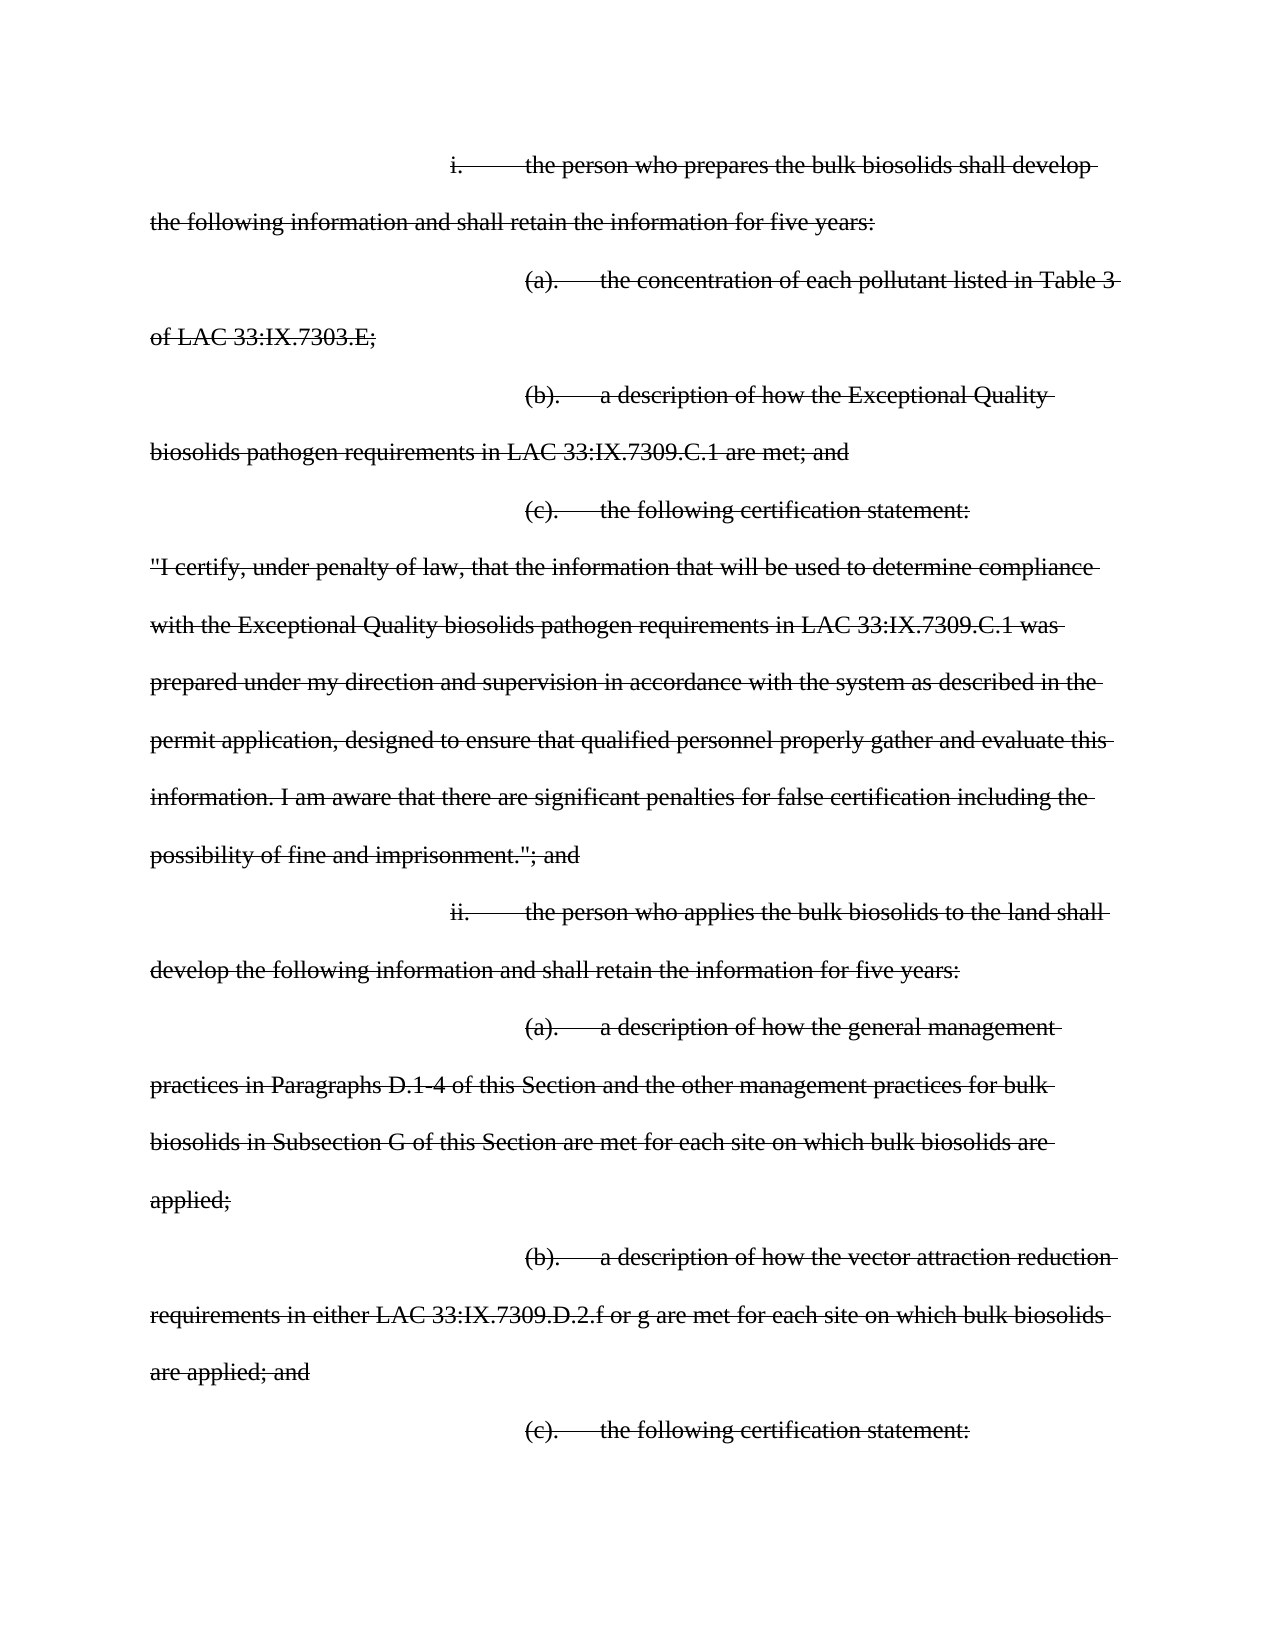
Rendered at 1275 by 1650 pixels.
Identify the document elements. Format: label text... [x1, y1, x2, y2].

text ii. the person who applies the bulk biosolids to the land shall develop the following information and shall retain the information for five years: [150, 897, 1125, 984]
text (b). a description of how the vector attraction reduction requirements in either LAC 33:IX.7309.D.2.f or g are met for each site on which bulk biosolids are applied; and [150, 1242, 1125, 1386]
text (c). the following certification statement: [150, 1415, 1125, 1444]
text (a). the concentration of each pollutant listed in Table 3 of LAC 33:IX.7303.E; [150, 265, 1125, 351]
text (b). a description of how the Exceptional Quality biosolids pathogen requirements in LAC 33:IX.7309.C.1 are met; and [150, 380, 1125, 466]
text i. the person who prepares the bulk biosolids shall develop the following information and shall retain the information for five years: [150, 150, 1125, 236]
text "I certify, under penalty of law, that the information that will be used to determine compliance with the Exceptional Quality biosolids pathogen requirements in LAC 33:IX.7309.C.1 was prepared under my direction and supervision in accordance with the system as described in the permit application, designed to ensure that qualified personnel properly gather and evaluate this information. I am aware that there are significant penalties for false certification including the possibility of fine and imprisonment."; and [150, 552, 1125, 869]
text (c). the following certification statement: [150, 495, 1125, 524]
text (a). a description of how the general management practices in Paragraphs D.1-4 of this Section and the other management practices for bulk biosolids in Subsection G of this Section are met for each site on which bulk biosolids are applied; [150, 1012, 1125, 1214]
